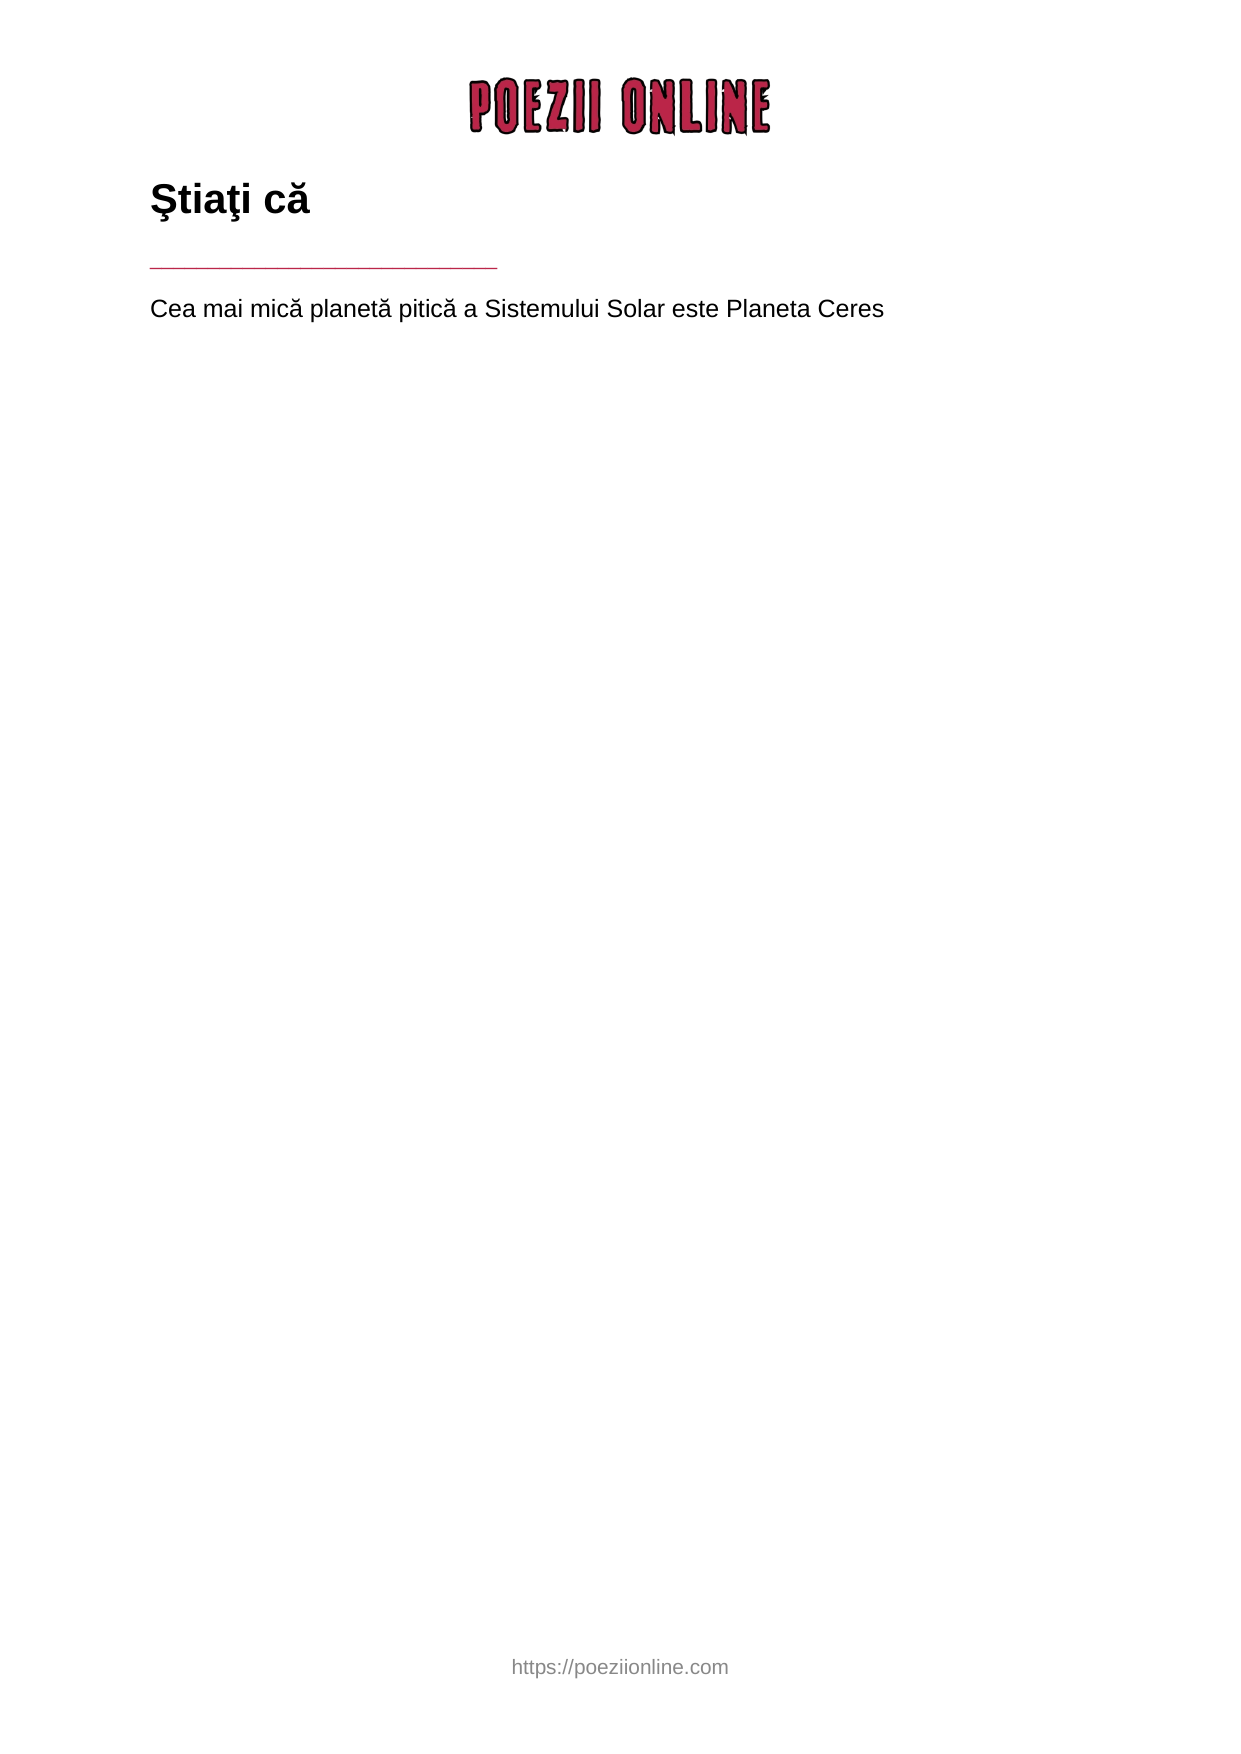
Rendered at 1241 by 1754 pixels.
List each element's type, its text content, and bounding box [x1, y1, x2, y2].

text Ştiaţi că [150, 174, 1090, 222]
picture [463, 74, 777, 138]
text ______________________________ [150, 246, 1090, 270]
text Cea mai mică planetă pitică a Sistemului Solar este Planeta Ceres [150, 294, 1090, 322]
